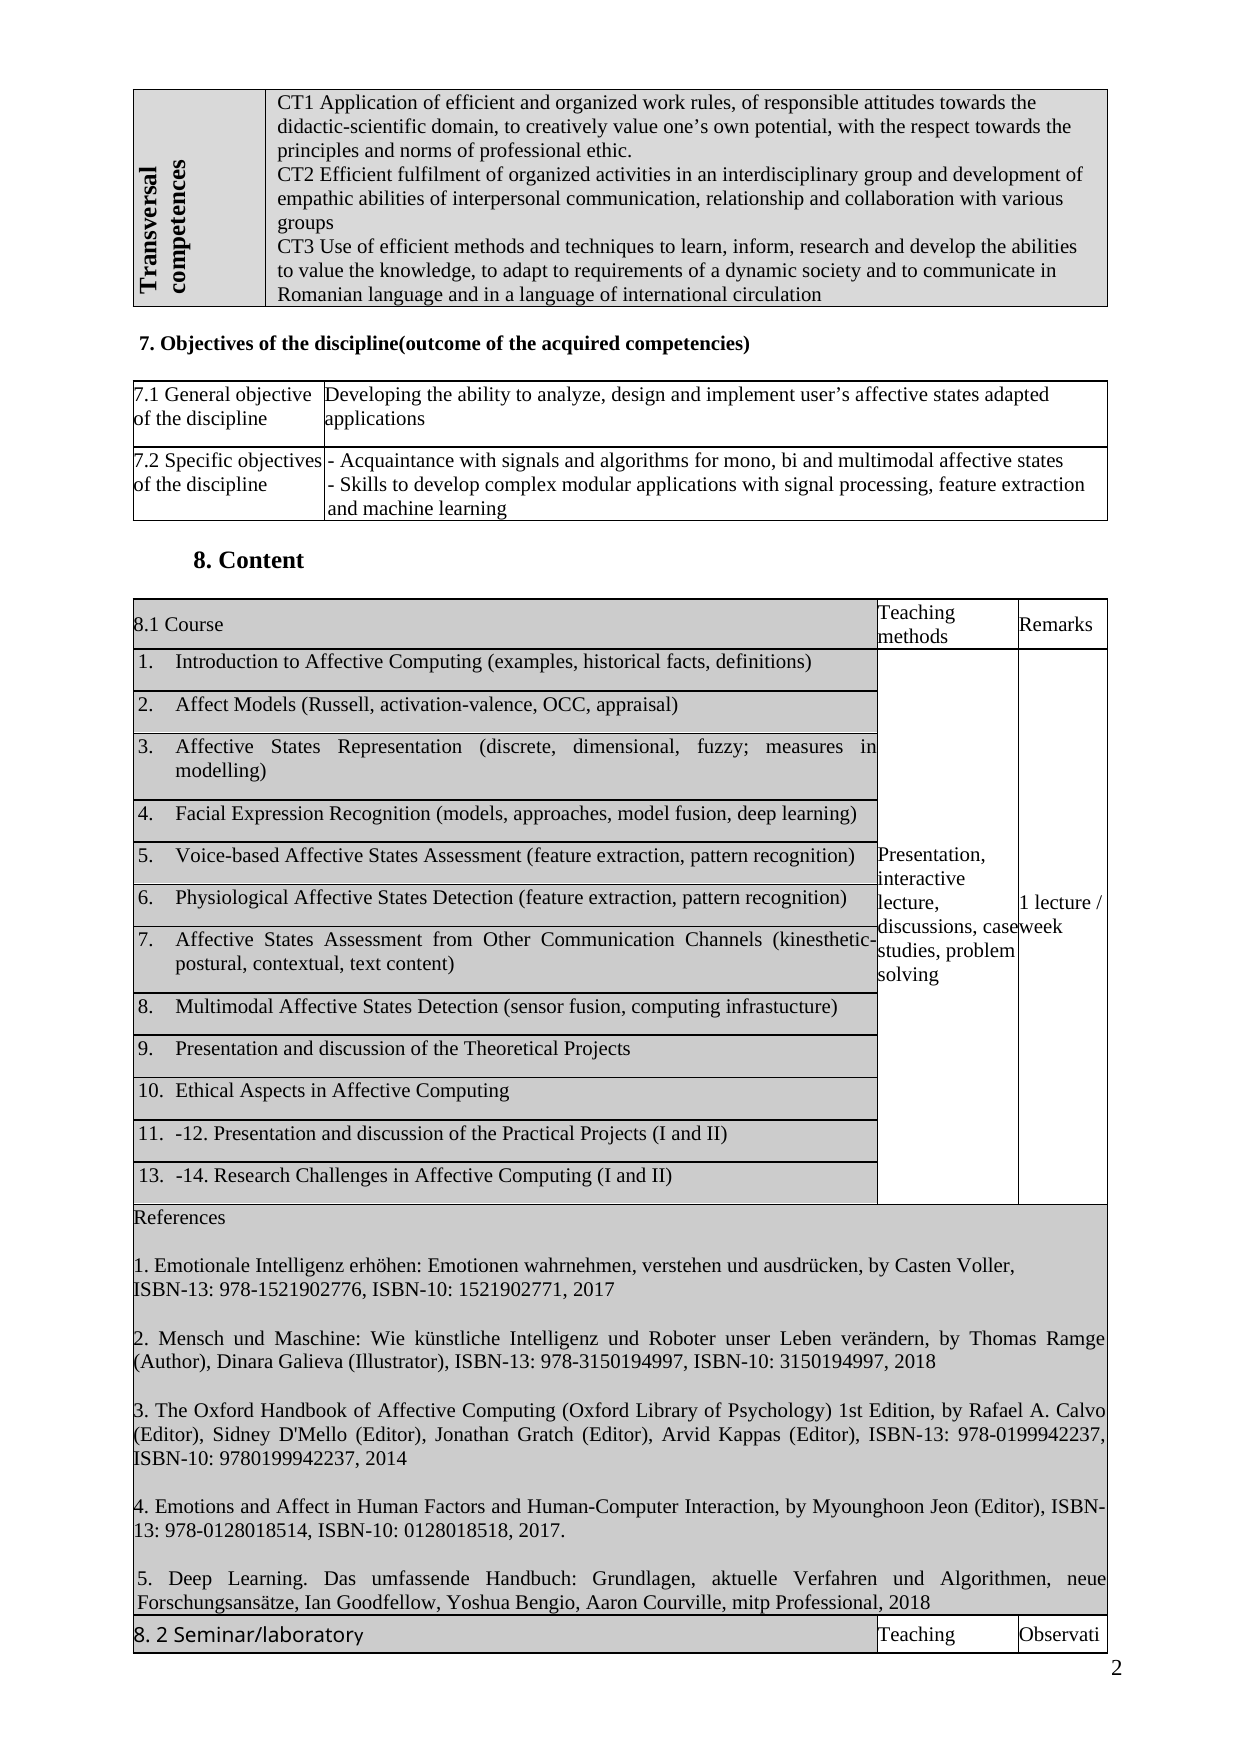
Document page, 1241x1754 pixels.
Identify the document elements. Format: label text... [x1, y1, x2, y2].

table_header Remarks [1019, 600, 1107, 648]
table_cell Presentation and discussion of the Theoretical Projects [134, 1036, 877, 1077]
table_cell -12. Presentation and discussion of the Practical Projects (I and II) [134, 1121, 877, 1161]
text 8. Content [118, 545, 1122, 574]
table_cell Introduction to Affective Computing (examples, historical facts, definitions) [134, 650, 877, 690]
table_cell Voice-based Affective States Assessment (feature extraction, pattern recognition) [134, 843, 877, 883]
table_cell Observations [1019, 1616, 1107, 1652]
table_cell Multimodal Affective States Detection (sensor fusion, computing infrastucture) [134, 994, 877, 1034]
table_cell Transversal competences [134, 90, 265, 306]
table_cell Teaching methods [878, 1616, 1018, 1652]
table_cell Affect Models (Russell, activation-valence, OCC, appraisal) [134, 692, 877, 732]
table_cell Affective States Assessment from Other Communication Channels (kinesthetic-postural, contextual, text content) [134, 927, 877, 992]
table_cell Ethical Aspects in Affective Computing [134, 1078, 877, 1119]
table_cell Facial Expression Recognition (models, approaches, model fusion, deep learning) [134, 801, 877, 841]
table_header 8.1 Course [134, 600, 877, 648]
table_header Developing the ability to analyze, design and implement user’s affective states adapted applications [325, 382, 1107, 446]
table_cell 1 lecture / week [1019, 650, 1107, 1203]
table_cell - Acquaintance with signals and algorithms for mono, bi and multimodal affective states - Skills to develop complex modular applications with signal processing, feature extraction and machine learning [325, 448, 1107, 520]
table_header Teaching methods [878, 600, 1018, 648]
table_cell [134, 1616, 877, 1652]
table_cell CT1 Application of efficient and organized work rules, of responsible attitudes towards the didactic-scientific domain, to creatively value one’s own potential, with the respect towards the principles and norms of professional ethic. CT2 Efficient fulfilment of organized activities in an interdisciplinary group and development of empathic abilities of interpersonal communication, relationship and collaboration with various groups CT3 Use of efficient methods and techniques to learn, inform, research and develop the abilities to value the knowledge, to adapt to requirements of a dynamic society and to communicate in Romanian language and in a language of international circulation [266, 90, 1107, 306]
table_cell Presentation, interactive lecture, discussions, case studies, problem solving [878, 650, 1018, 1203]
table_cell -14. Research Challenges in Affective Computing (I and II) [134, 1163, 877, 1203]
table_cell 7.2 Specific objectives of the discipline [134, 448, 324, 520]
text 7. Objectives of the discipline(outcome of the acquired competencies) [118, 331, 1122, 355]
table_header 7.1 General objective of the discipline [134, 382, 324, 446]
table_cell Physiological Affective States Detection (feature extraction, pattern recognition) [134, 885, 877, 926]
table_cell Affective States Representation (discrete, dimensional, fuzzy; measures in modelling) [134, 734, 877, 799]
